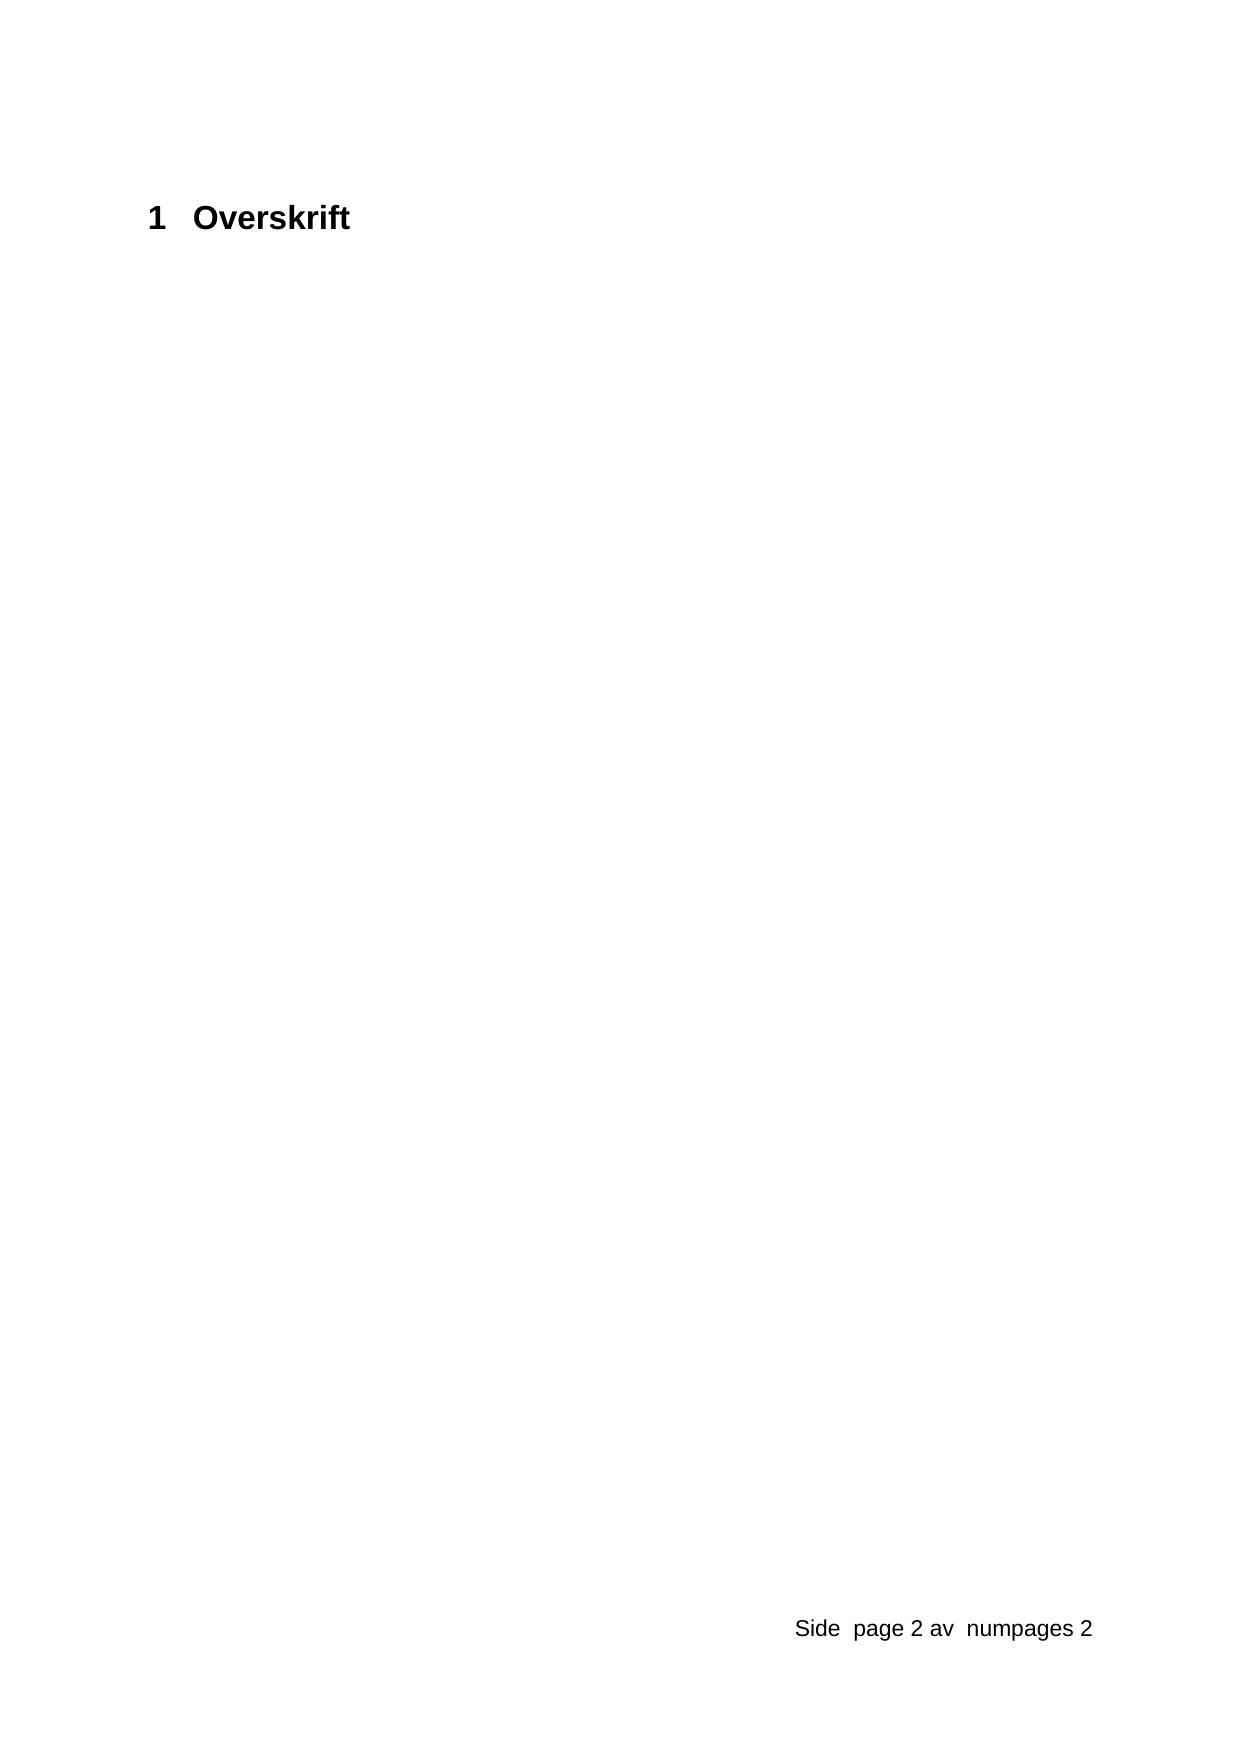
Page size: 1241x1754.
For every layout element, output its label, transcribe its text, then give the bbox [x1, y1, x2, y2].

subtitle Overskrift [148, 198, 1093, 236]
